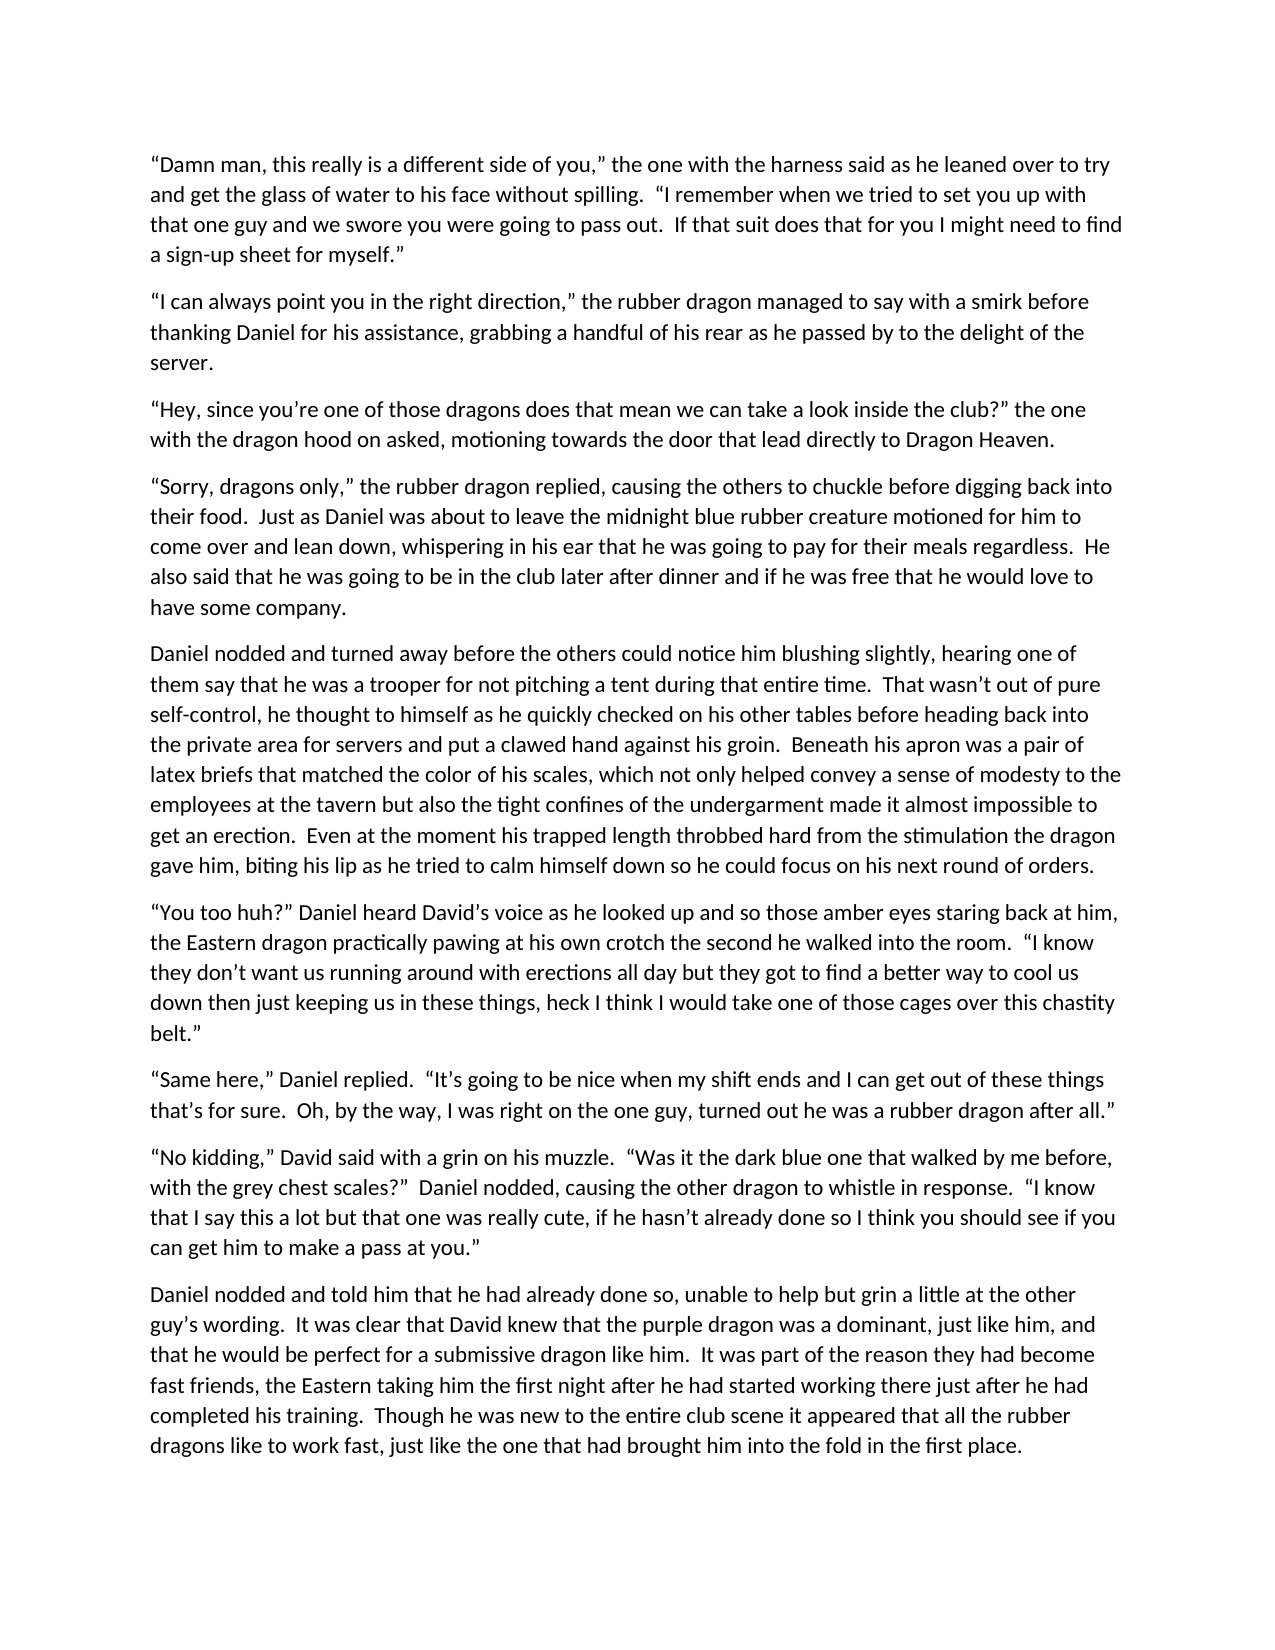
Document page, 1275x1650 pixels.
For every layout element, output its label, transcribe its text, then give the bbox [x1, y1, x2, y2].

text “I can always point you in the right direction,” the rubber dragon managed to say with a smirk before thanking Daniel for his assistance, grabbing a handful of his rear as he passed by to the delight of the server. [150, 287, 1125, 376]
text “You too huh?” Daniel heard David’s voice as he looked up and so those amber eyes staring back at him, the Eastern dragon practically pawing at his own crotch the second he walked into the room. “I know they don’t want us running around with erections all day but they got to find a better way to cool us down then just keeping us in these things, heck I think I would take one of those cages over this chastity belt.” [150, 898, 1125, 1047]
text “No kidding,” David said with a grin on his muzzle. “Was it the dark blue one that walked by me before, with the grey chest scales?” Daniel nodded, causing the other dragon to whistle in response. “I know that I say this a lot but that one was really cute, if he hasn’t already done so I think you should see if you can get him to make a pass at you.” [150, 1143, 1125, 1261]
text Daniel nodded and told him that he had already done so, unable to help but grin a little at the other guy’s wording. It was clear that David knew that the purple dragon was a dominant, just like him, and that he would be perfect for a submissive dragon like him. It was part of the reason they had become fast friends, the Eastern taking him the first night after he had started working there just after he had completed his training. Though he was new to the entire club scene it appeared that all the rubber dragons like to work fast, just like the one that had brought him into the fold in the first place. [150, 1280, 1125, 1459]
text Daniel nodded and turned away before the others could notice him blushing slightly, hearing one of them say that he was a trooper for not pitching a tent during that entire time. That wasn’t out of pure self-control, he thought to himself as he quickly checked on his other tables before heading back into the private area for servers and put a clawed hand against his groin. Beneath his apron was a pair of latex briefs that matched the color of his scales, which not only helped convey a sense of modesty to the employees at the tavern but also the tight confines of the undergarment made it almost impossible to get an erection. Even at the moment his trapped length throbbed hard from the stimulation the dragon gave him, biting his lip as he tried to calm himself down so he could focus on his next round of orders. [150, 639, 1125, 879]
text “Sorry, dragons only,” the rubber dragon replied, causing the others to chuckle before digging back into their food. Just as Daniel was about to leave the midnight blue rubber creature motioned for him to come over and lean down, whispering in his ear that he was going to pay for their meals regardless. He also said that he was going to be in the club later after dinner and if he was free that he would love to have some company. [150, 472, 1125, 621]
text “Hey, since you’re one of those dragons does that mean we can take a look inside the club?” the one with the dragon hood on asked, motioning towards the door that lead directly to Dragon Heaven. [150, 395, 1125, 453]
text “Damn man, this really is a different side of you,” the one with the harness said as he leaned over to try and get the glass of water to his face without spilling. “I remember when we tried to set you up with that one guy and we swore you were going to pass out. If that suit does that for you I might need to find a sign-up sheet for myself.” [150, 150, 1125, 269]
text “Same here,” Daniel replied. “It’s going to be nice when my shift ends and I can get out of these things that’s for sure. Oh, by the way, I was right on the one guy, turned out he was a rubber dragon after all.” [150, 1066, 1125, 1124]
